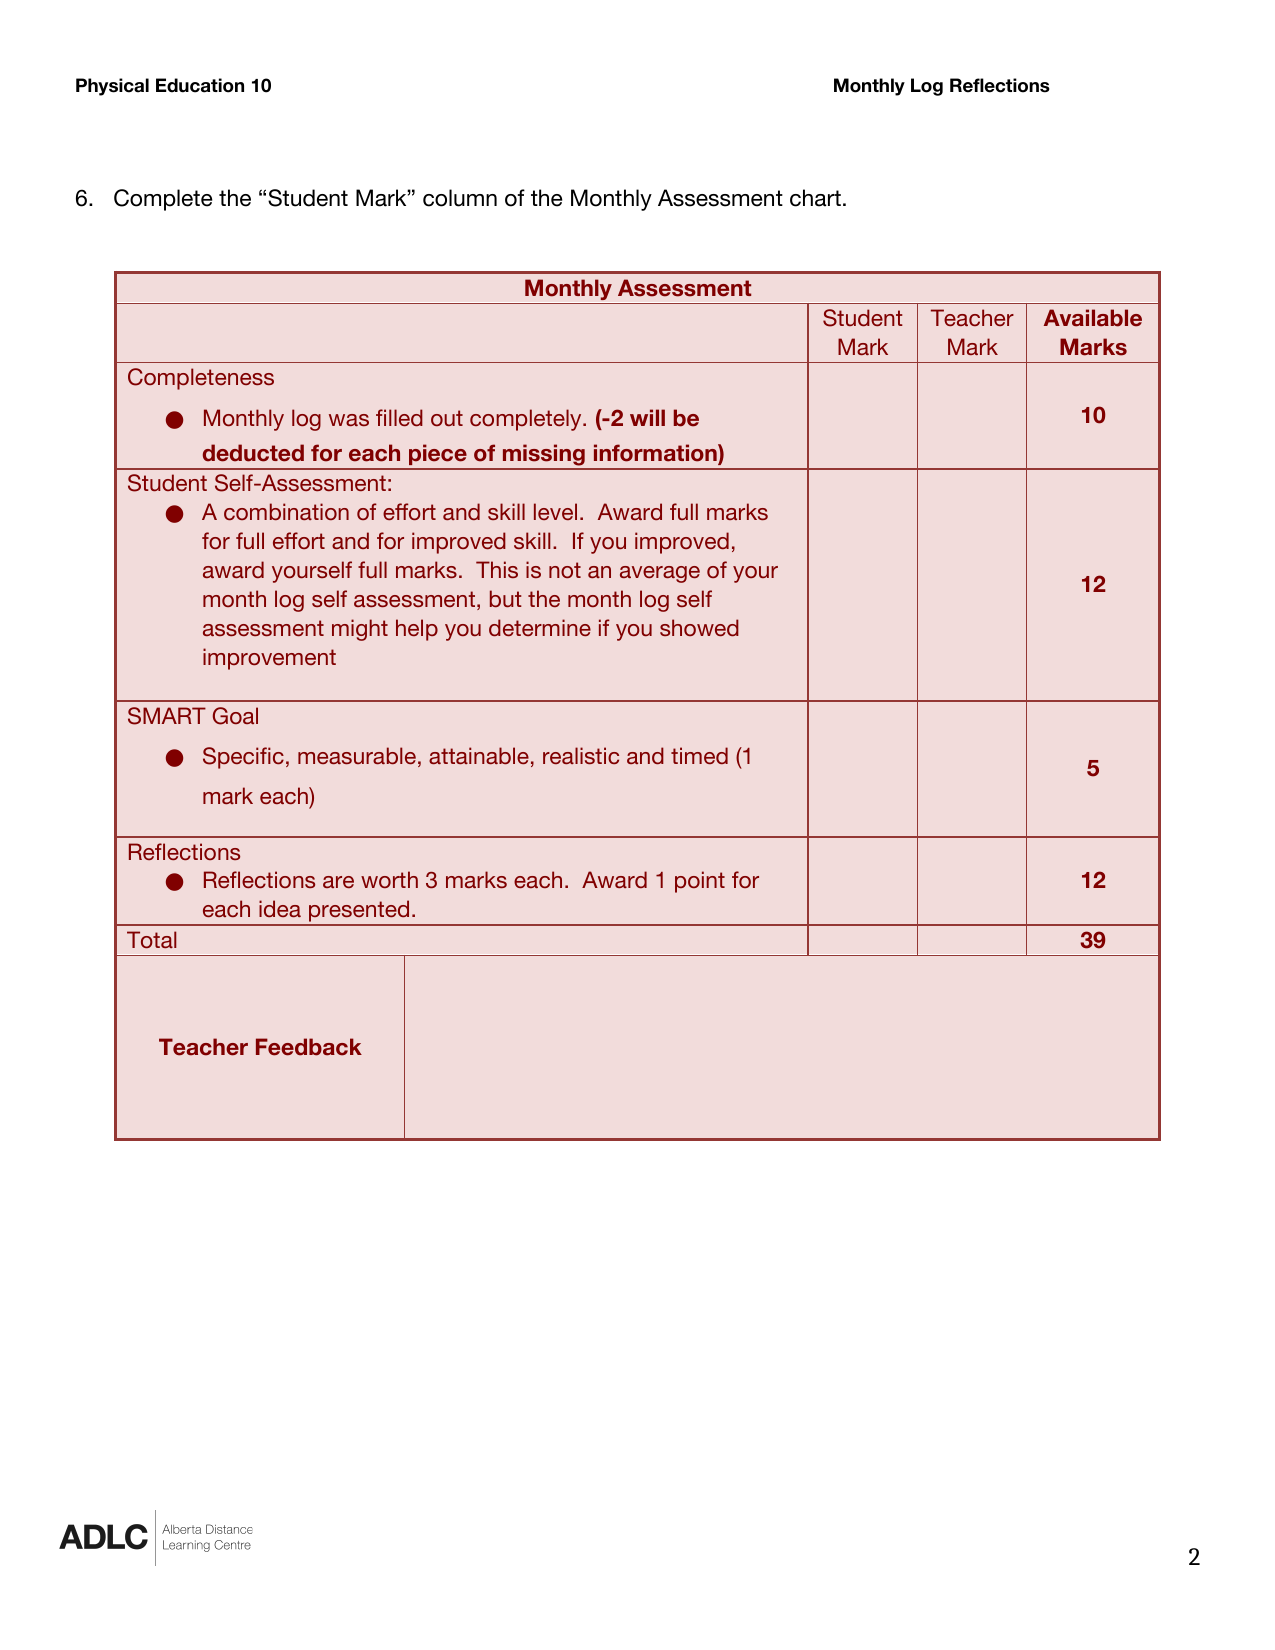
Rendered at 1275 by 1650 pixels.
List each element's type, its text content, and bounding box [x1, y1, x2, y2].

table_cell [918, 470, 1026, 700]
table_cell [809, 470, 917, 700]
table_cell [809, 702, 917, 836]
table_cell Student Self-Assessment: A combination of effort and skill level. Award full marks for full effort and for improved skill. If you improved, award yourself full marks. This is not an average of your month log self assessment, but the month log self assessment might help you determine if you showed improvement [117, 470, 807, 700]
table_cell Available Marks [1027, 304, 1158, 362]
table_cell SMART Goal Specific, measurable, attainable, realistic and timed (1 mark each) [117, 702, 807, 836]
table_cell [918, 926, 1026, 954]
table_cell 12 [1027, 470, 1158, 700]
picture [59, 1510, 253, 1566]
table_cell [918, 363, 1026, 468]
table_cell [405, 956, 1158, 1138]
table_cell 39 [1027, 926, 1158, 954]
table_cell 5 [1027, 702, 1158, 836]
table_cell 10 [1027, 363, 1158, 468]
table_cell 12 [1027, 838, 1158, 924]
table_cell [918, 838, 1026, 924]
table_cell [918, 702, 1026, 836]
table_cell Teacher Mark [918, 304, 1026, 362]
table_cell Student Mark [809, 304, 917, 362]
table_header Monthly Assessment [117, 274, 1158, 302]
table_cell Total [117, 926, 807, 954]
text 6. Complete the “Student Mark” column of the Monthly Assessment chart. [75, 184, 1200, 213]
table_cell Teacher Feedback [117, 956, 404, 1138]
table_cell Reflections Reflections are worth 3 marks each. Award 1 point for each idea presented. [117, 838, 807, 924]
table_cell [117, 304, 807, 362]
table_cell [809, 363, 917, 468]
table_cell Completeness Monthly log was filled out completely. (-2 will be deducted for each piece of missing information) [117, 363, 807, 468]
table_cell [809, 926, 917, 954]
table_cell [809, 838, 917, 924]
